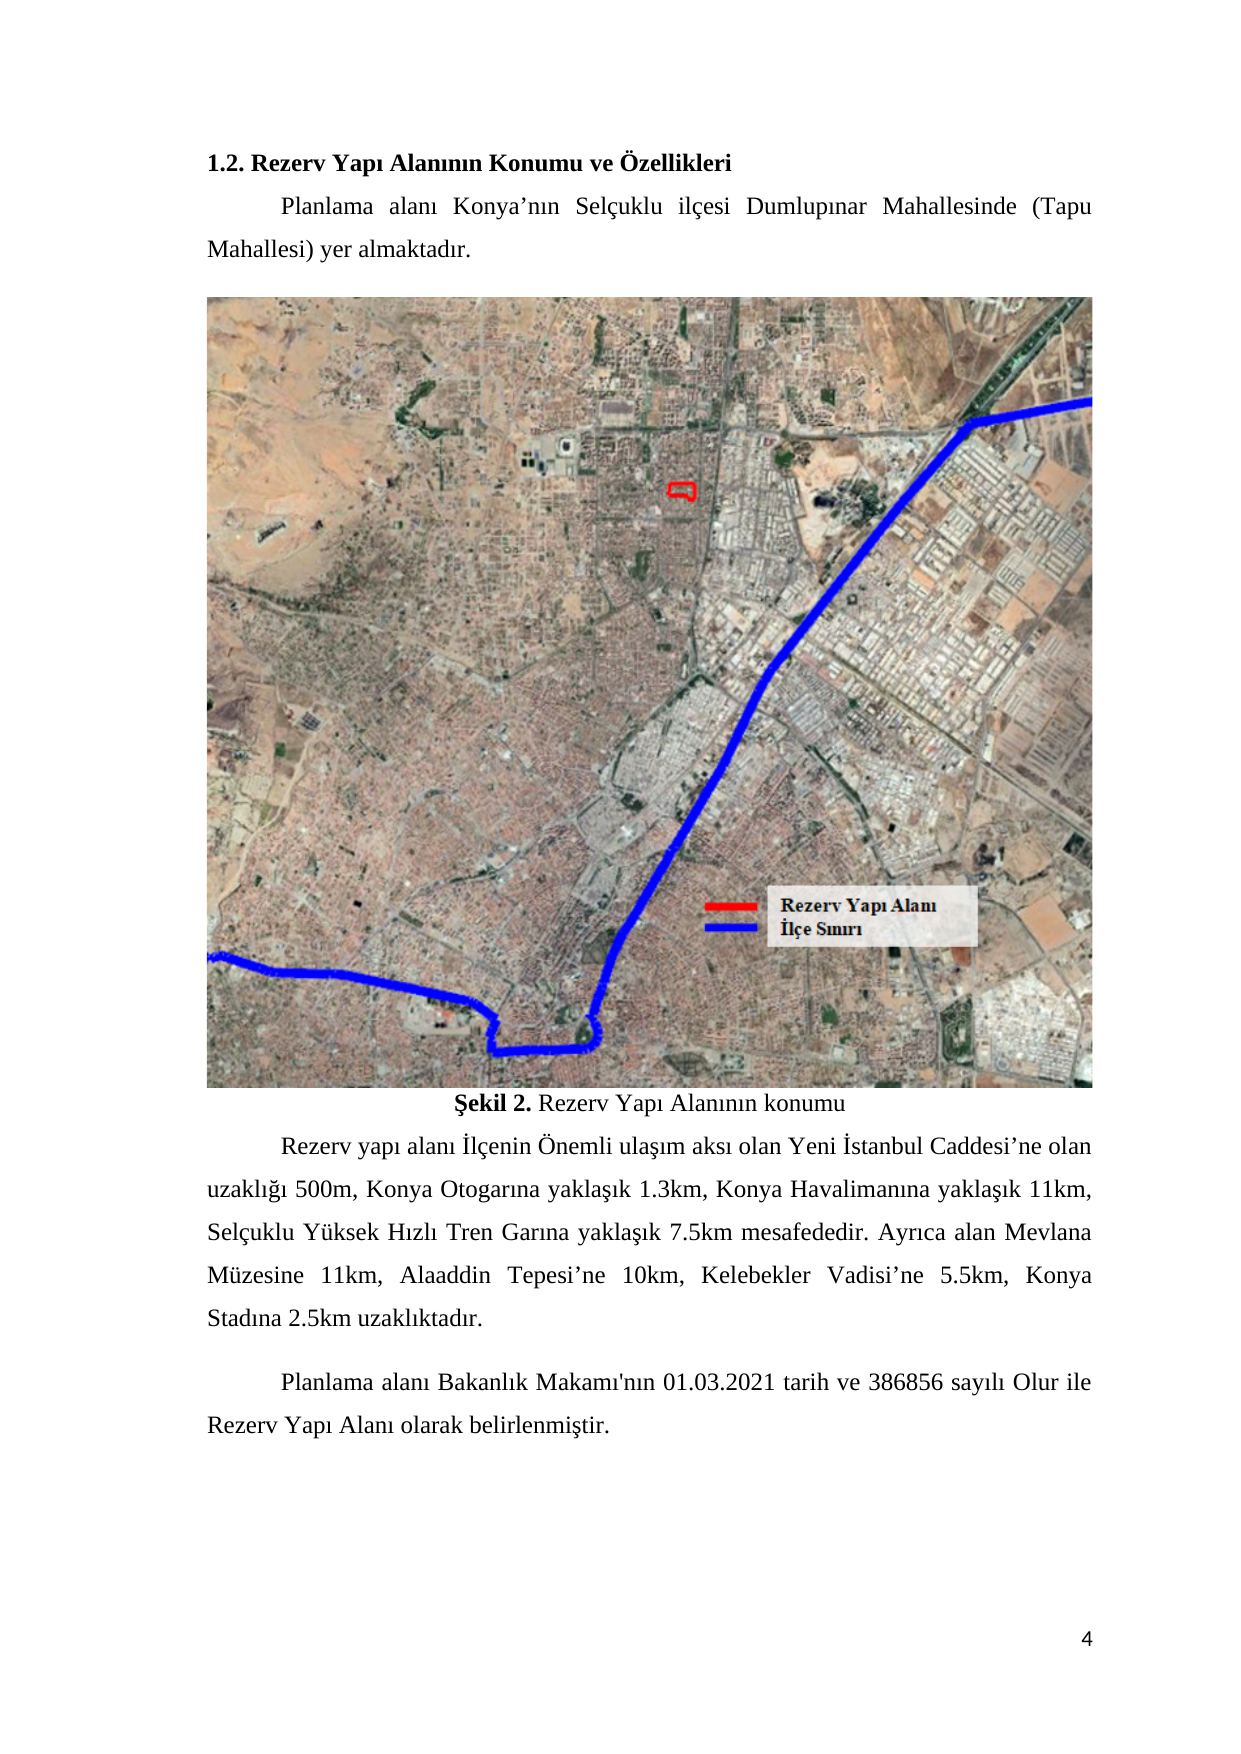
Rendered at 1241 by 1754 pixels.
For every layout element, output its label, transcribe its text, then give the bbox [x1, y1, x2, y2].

picture [206, 297, 1093, 1088]
subtitle 1.2. Rezerv Yapı Alanının Konumu ve Özellikleri [207, 148, 1092, 176]
text Planlama alanı Konya’nın Selçuklu ilçesi Dumlupınar Mahallesinde (Tapu Mahallesi) yer almaktadır. [207, 191, 1092, 263]
text Rezerv yapı alanı İlçenin Önemli ulaşım aksı olan Yeni İstanbul Caddesi’ne olan uzaklığı 500m, Konya Otogarına yaklaşık 1.3km, Konya Havalimanına yaklaşık 11km, Selçuklu Yüksek Hızlı Tren Garına yaklaşık 7.5km mesafededir. Ayrıca alan Mevlana Müzesine 11km, Alaaddin Tepesi’ne 10km, Kelebekler Vadisi’ne 5.5km, Konya Stadına 2.5km uzaklıktadır. [207, 1131, 1092, 1332]
text Şekil 2. Rezerv Yapı Alanının konumu [207, 1088, 1092, 1117]
text Planlama alanı Bakanlık Makamı'nın 01.03.2021 tarih ve 386856 sayılı Olur ile Rezerv Yapı Alanı olarak belirlenmiştir. [207, 1367, 1092, 1439]
